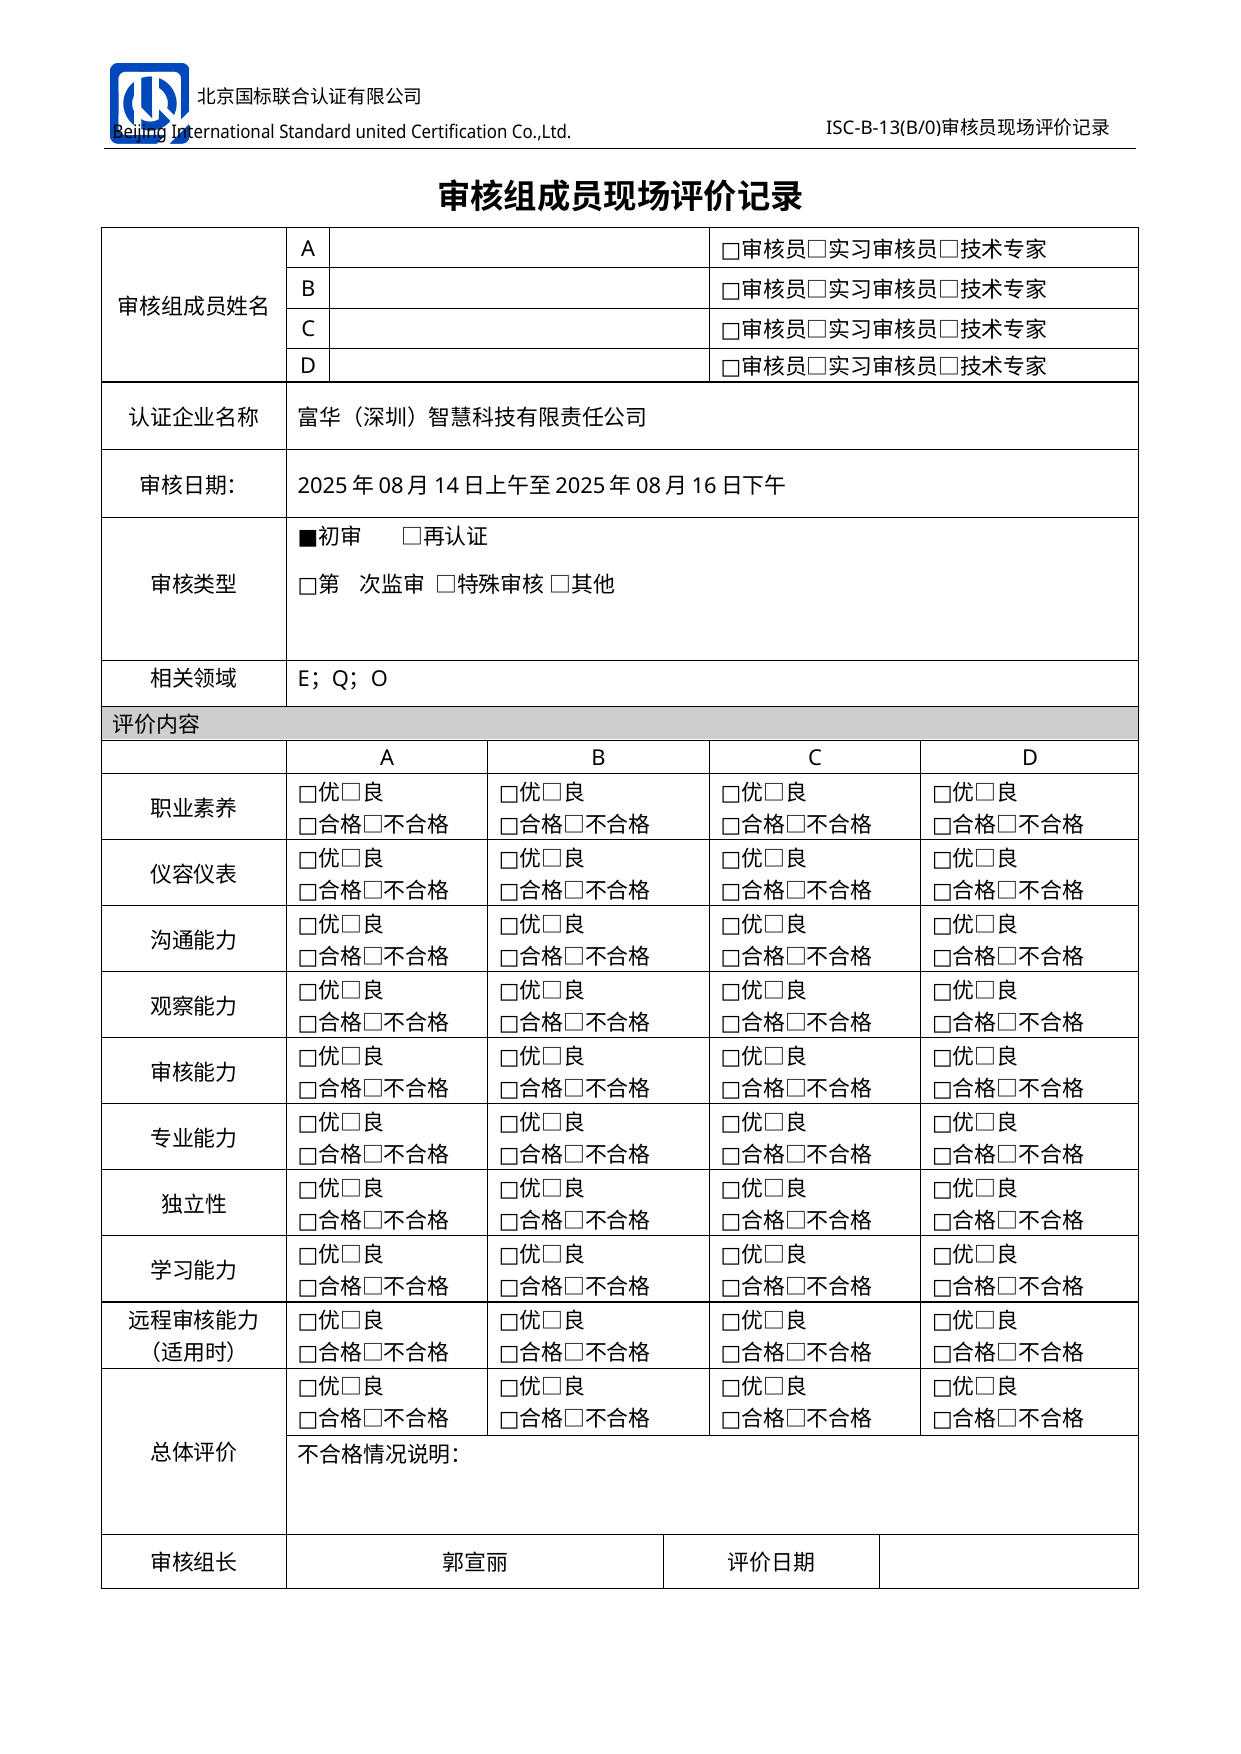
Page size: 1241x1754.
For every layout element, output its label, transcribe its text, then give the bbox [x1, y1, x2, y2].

table_cell □优□良 □合格□不合格 [710, 1170, 920, 1235]
table_cell C [287, 309, 329, 348]
picture [110, 63, 190, 144]
table_cell □优□良 □合格□不合格 [921, 1104, 1138, 1169]
table_cell □优□良 □合格□不合格 [488, 840, 709, 905]
table_cell □优□良 □合格□不合格 [287, 972, 487, 1037]
table_cell □优□良 □合格□不合格 [287, 1236, 487, 1301]
table_cell 学习能力 [102, 1236, 286, 1301]
table_cell B [488, 741, 709, 773]
table_cell □优□良 □合格□不合格 [710, 1038, 920, 1103]
table_cell 独立性 [102, 1170, 286, 1235]
table_cell 远程审核能力 （适用时） [102, 1303, 286, 1367]
table_cell □审核员□实习审核员□技术专家 [710, 268, 1138, 308]
table_cell 观察能力 [102, 972, 286, 1037]
table_cell 富华（深圳）智慧科技有限责任公司 [287, 383, 1138, 449]
table_cell B [287, 268, 329, 308]
table_cell 沟通能力 [102, 906, 286, 971]
table_cell □优□良 □合格□不合格 [488, 1038, 709, 1103]
table_cell □优□良 □合格□不合格 [287, 906, 487, 971]
table_cell □优□良 □合格□不合格 [287, 840, 487, 905]
table_cell □优□良 □合格□不合格 [710, 1236, 920, 1301]
table_cell 2025年08月14日上午至2025年08月16日下午 [287, 450, 1138, 517]
table_cell □优□良 □合格□不合格 [710, 972, 920, 1037]
table_cell 不合格情况说明： [287, 1436, 1138, 1534]
table_cell 评价日期 [664, 1535, 879, 1587]
table_cell □优□良 □合格□不合格 [488, 1170, 709, 1235]
table_header [330, 228, 709, 267]
table_cell □优□良 □合格□不合格 [488, 774, 709, 839]
table_header A [287, 228, 329, 267]
table_cell □优□良 □合格□不合格 [710, 1104, 920, 1169]
table_cell A [287, 741, 487, 773]
table_cell □优□良 □合格□不合格 [287, 1170, 487, 1235]
table_cell E；Q；O [287, 661, 1138, 706]
table_cell □优□良 □合格□不合格 [710, 1369, 920, 1435]
table_cell □优□良 □合格□不合格 [488, 906, 709, 971]
table_cell □优□良 □合格□不合格 [488, 1369, 709, 1435]
table_cell □优□良 □合格□不合格 [287, 1303, 487, 1367]
table_cell □优□良 □合格□不合格 [921, 1369, 1138, 1435]
table_cell □优□良 □合格□不合格 [921, 1303, 1138, 1367]
table_cell 审核日期： [102, 450, 286, 517]
table_cell □优□良 □合格□不合格 [710, 906, 920, 971]
table_cell 仪容仪表 [102, 840, 286, 905]
table_cell 职业素养 [102, 774, 286, 839]
table_cell [880, 1535, 1138, 1587]
table_header 审核组成员姓名 [102, 228, 286, 381]
table_cell □优□良 □合格□不合格 [921, 1038, 1138, 1103]
table_cell 评价内容 [102, 707, 1138, 739]
table_cell □优□良 □合格□不合格 [287, 1038, 487, 1103]
table_cell □审核员□实习审核员□技术专家 [710, 349, 1138, 381]
table_cell D [921, 741, 1138, 773]
table_cell □优□良 □合格□不合格 [488, 1104, 709, 1169]
table_cell □优□良 □合格□不合格 [921, 840, 1138, 905]
table_cell 审核类型 [102, 518, 286, 660]
text 审核组成员现场评价记录 [112, 162, 1128, 227]
table_cell 审核能力 [102, 1038, 286, 1103]
table_cell □审核员□实习审核员□技术专家 [710, 309, 1138, 348]
table_cell □优□良 □合格□不合格 [921, 1170, 1138, 1235]
table_cell D [287, 349, 329, 381]
table_cell □优□良 □合格□不合格 [921, 774, 1138, 839]
table_cell □优□良 □合格□不合格 [710, 840, 920, 905]
table_cell 审核组长 [102, 1535, 286, 1587]
table_cell □优□良 □合格□不合格 [488, 1303, 709, 1367]
table_cell 认证企业名称 [102, 383, 286, 449]
table_cell □优□良 □合格□不合格 [287, 774, 487, 839]
table_cell 专业能力 [102, 1104, 286, 1169]
table_cell 郭宣丽 [287, 1535, 663, 1587]
table_cell □优□良 □合格□不合格 [921, 906, 1138, 971]
table_cell □优□良 □合格□不合格 [710, 774, 920, 839]
table_cell □优□良 □合格□不合格 [921, 972, 1138, 1037]
table_cell [330, 349, 709, 381]
table_header □审核员□实习审核员□技术专家 [710, 228, 1138, 267]
table_cell □优□良 □合格□不合格 [921, 1236, 1138, 1301]
table_cell □优□良 □合格□不合格 [287, 1369, 487, 1435]
table_cell [330, 268, 709, 308]
table_cell 相关领域 [102, 661, 286, 706]
table_cell ■初审 □再认证 □第 次监审 □特殊审核 □其他 [287, 518, 1138, 660]
table_cell [102, 741, 286, 773]
table_cell □优□良 □合格□不合格 [488, 972, 709, 1037]
table_cell [330, 309, 709, 348]
table_cell 总体评价 [102, 1369, 286, 1534]
table_cell □优□良 □合格□不合格 [710, 1303, 920, 1367]
table_cell C [710, 741, 920, 773]
table_cell □优□良 □合格□不合格 [488, 1236, 709, 1301]
table_cell □优□良 □合格□不合格 [287, 1104, 487, 1169]
